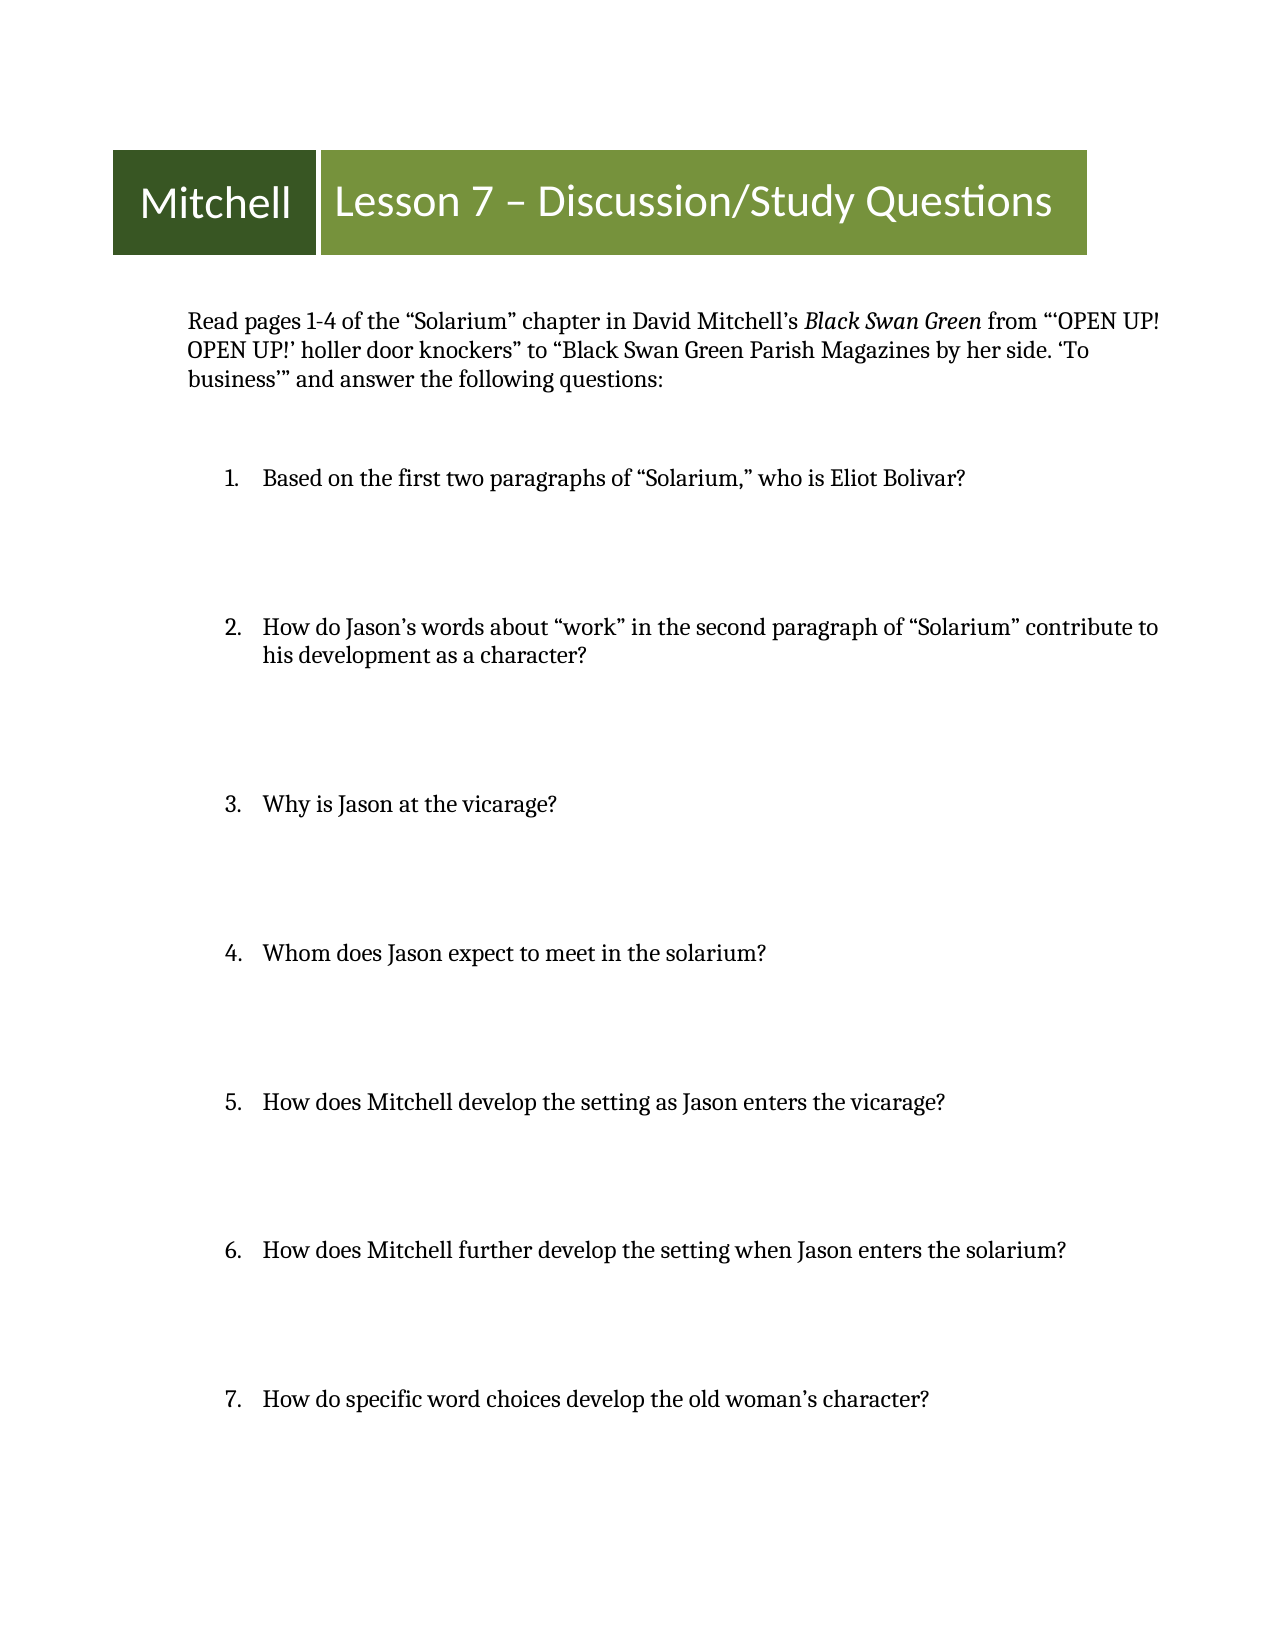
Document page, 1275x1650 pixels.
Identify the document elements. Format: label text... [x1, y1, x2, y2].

list How do specific word choices develop the old woman’s character? [225, 1385, 1162, 1414]
list Why is Jason at the vicarage? [225, 790, 1162, 819]
text Read pages 1-4 of the “Solarium” chapter in David Mitchell’s Black Swan Green from “‘OPEN UP! OPEN UP!’ holler door knockers” to “Black Swan Green Parish Magazines by her side. ‘To business’” and answer the following questions: [187, 307, 1162, 393]
list How does Mitchell further develop the setting when Jason enters the solarium? [225, 1236, 1162, 1265]
list How does Mitchell develop the setting as Jason enters the vicarage? [225, 1087, 1162, 1116]
list Whom does Jason expect to meet in the solarium? [225, 939, 1162, 967]
list Based on the first two paragraphs of “Solarium,” who is Eliot Bolivar? [225, 464, 1162, 492]
list How do Jason’s words about “work” in the second paragraph of “Solarium” contribute to his development as a character? [225, 612, 1162, 670]
table_header Lesson 7 – Discussion/Study Questions [321, 150, 1087, 255]
table_header Mitchell [113, 150, 316, 255]
